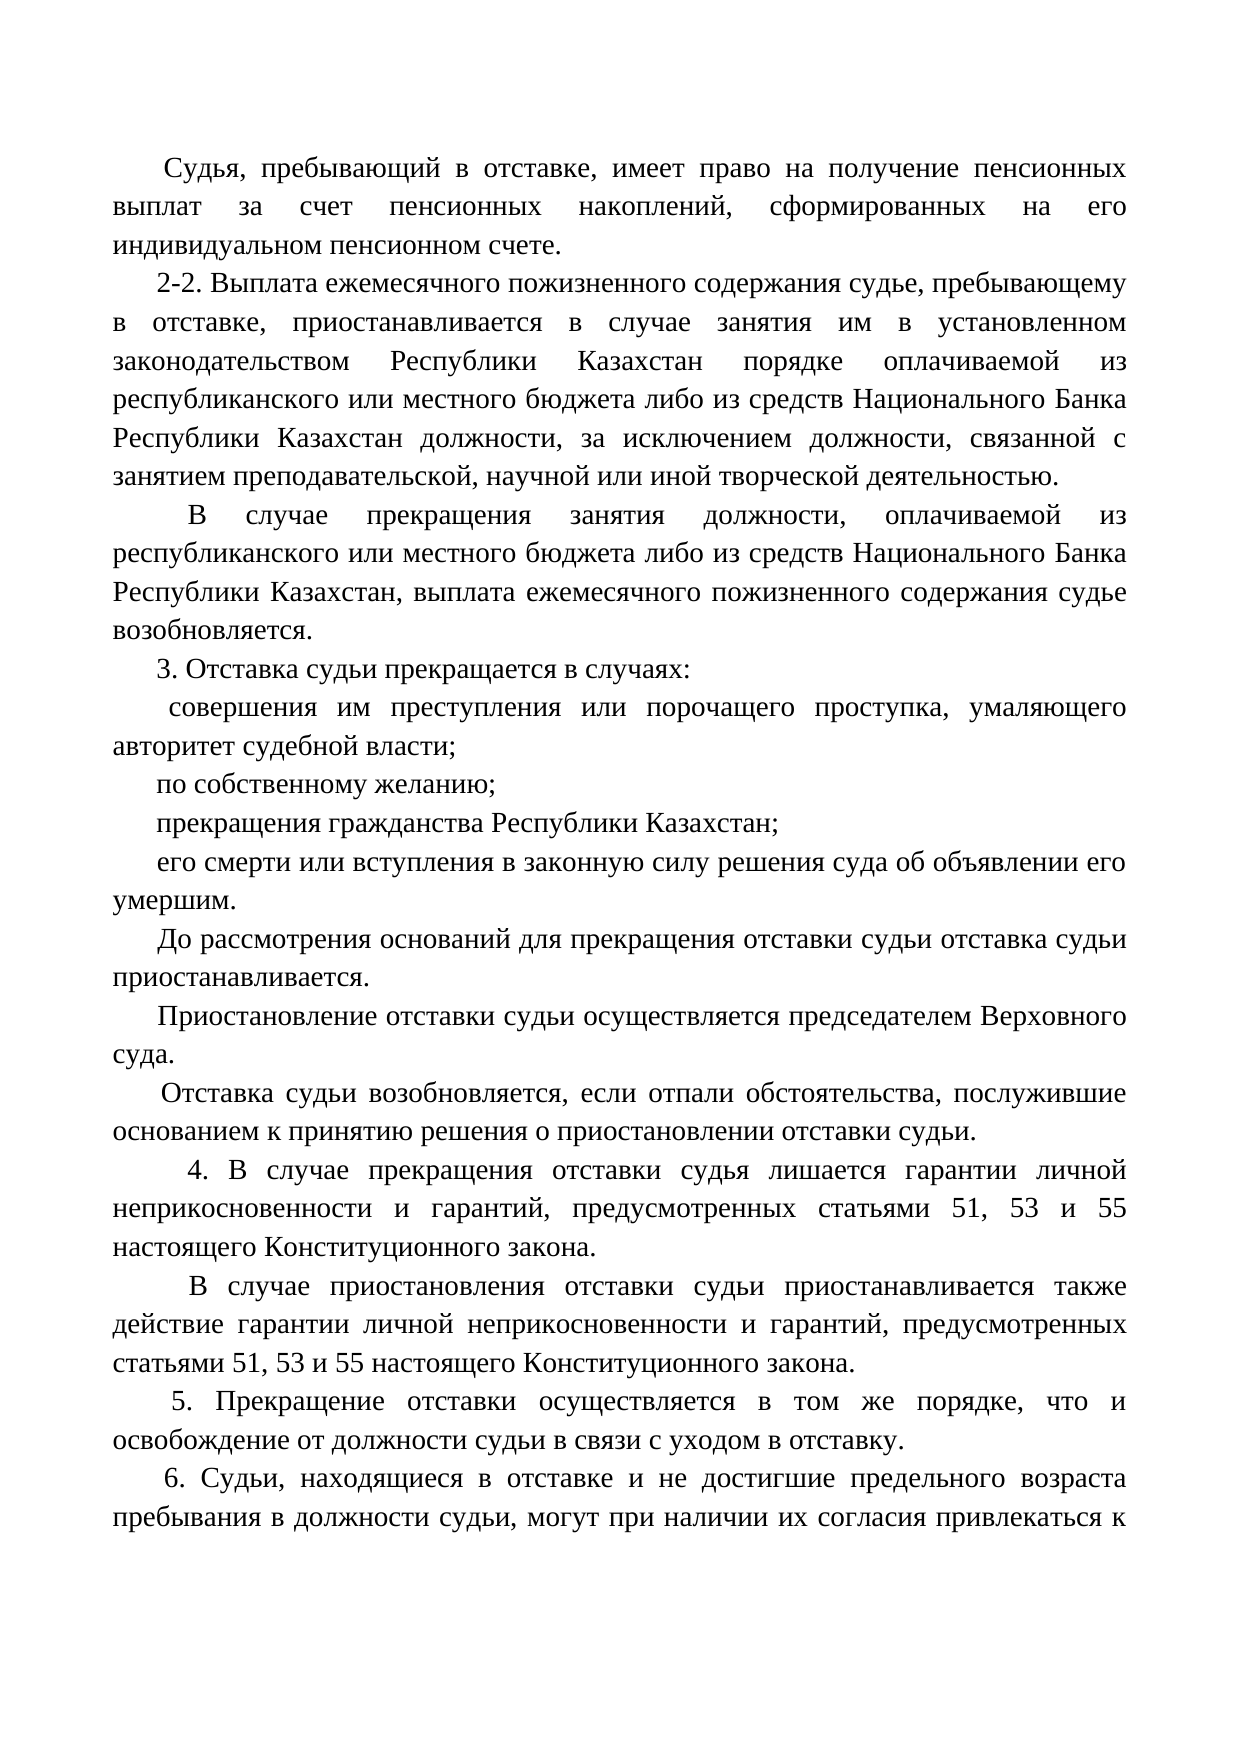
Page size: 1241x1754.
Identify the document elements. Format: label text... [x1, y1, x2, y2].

text Отставка судьи возобновляется, если отпали обстоятельства, послужившие основанием к принятию решения о приостановлении отставки судьи. [112, 1075, 1128, 1147]
text совершения им преступления или порочащего проступка, умаляющего авторитет судебной власти; [112, 689, 1128, 762]
text В случае прекращения занятия должности, оплачиваемой из республиканского или местного бюджета либо из средств Национального Банка Республики Казахстан, выплата ежемесячного пожизненного содержания судье возобновляется. [112, 497, 1128, 646]
text 2-2. Выплата ежемесячного пожизненного содержания судье, пребывающему в отставке, приостанавливается в случае занятия им в установленном законодательством Республики Казахстан порядке оплачиваемой из республиканского или местного бюджета либо из средств Национального Банка Республики Казахстан должности, за исключением должности, связанной с занятием преподавательской, научной или иной творческой деятельностью. [112, 266, 1128, 492]
text 5. Прекращение отставки осуществляется в том же порядке, что и освобождение от должности судьи в связи с уходом в отставку. [112, 1383, 1128, 1455]
text прекращения гражданства Республики Казахстан; [112, 805, 1128, 839]
text 4. В случае прекращения отставки судья лишается гарантии личной неприкосновенности и гарантий, предусмотренных статьями 51, 53 и 55 настоящего Конституционного закона. [112, 1152, 1128, 1263]
text по собственному желанию; [112, 767, 1128, 800]
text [112, 1460, 1128, 1532]
text 3. Отставка судьи прекращается в случаях: [112, 651, 1128, 684]
text До рассмотрения оснований для прекращения отставки судьи отставка судьи приостанавливается. [112, 921, 1128, 993]
text Приостановление отставки судьи осуществляется председателем Верховного суда. [112, 998, 1128, 1070]
text Судья, пребывающий в отставке, имеет право на получение пенсионных выплат за счет пенсионных накоплений, сформированных на его индивидуальном пенсионном счете. [112, 150, 1128, 261]
text его смерти или вступления в законную силу решения суда об объявлении его умершим. [112, 844, 1128, 916]
text В случае приостановления отставки судьи приостанавливается также действие гарантии личной неприкосновенности и гарантий, предусмотренных статьями 51, 53 и 55 настоящего Конституционного закона. [112, 1268, 1128, 1378]
